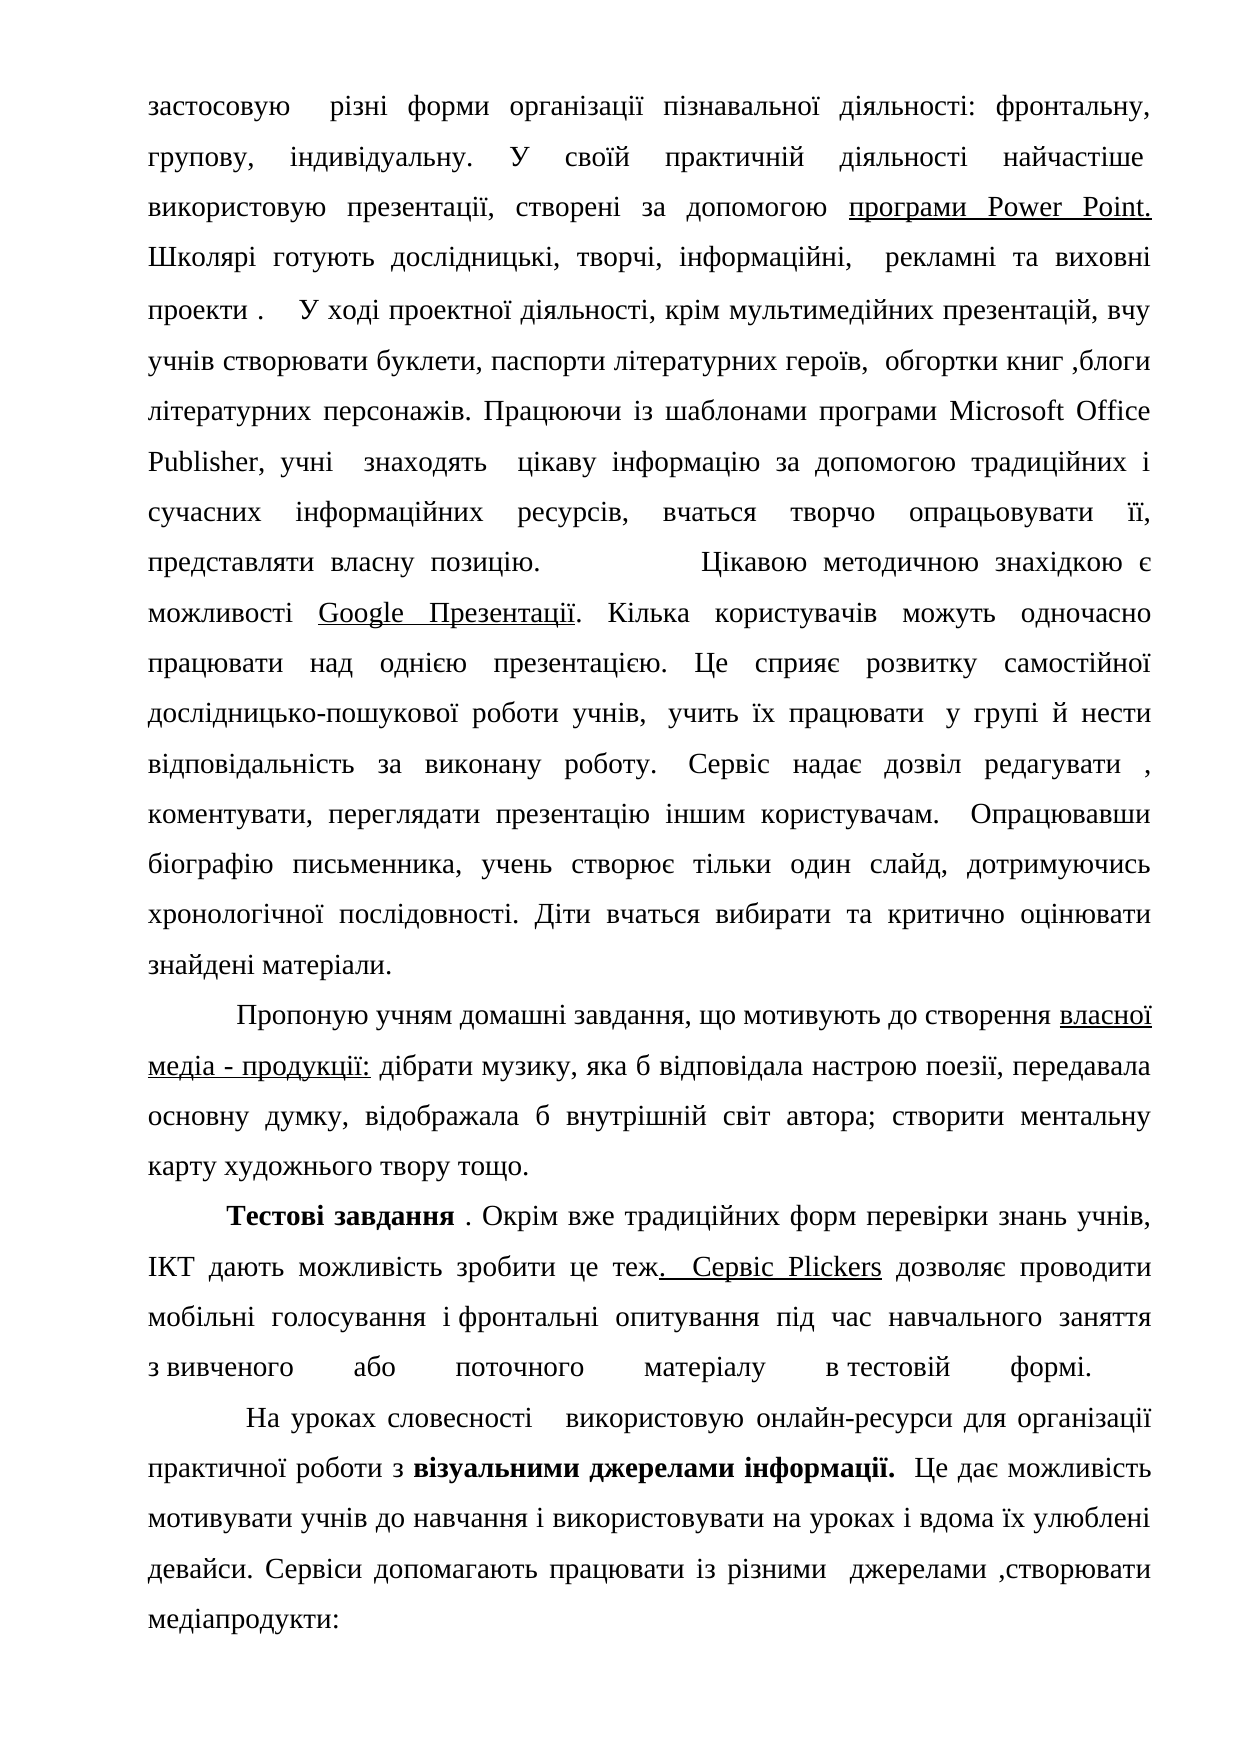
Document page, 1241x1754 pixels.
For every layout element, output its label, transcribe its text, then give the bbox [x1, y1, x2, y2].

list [148, 88, 1152, 981]
text Пропоную учням домашні завдання, що мотивують до створення власної медіа - продукції: дібрати музику, яка б відповідала настрою поезії, передавала основну думку, відображала б внутрішній світ автора; створити ментальну карту художнього твору тощо. [148, 997, 1152, 1182]
text Тестові завдання . Окрім вже традиційних форм перевірки знань учнів, ІКТ дають можливість зробити це теж. Сервіс Plickers дозволяє проводити мобільні голосування і фронтальні опитування під час навчального заняття з вивченого або поточного матеріалу в тестовій формі. На уроках словесності використовую онлайн-ресурси для організації практичної роботи з візуальними джерелами інформації. Це дає можливість мотивувати учнів до навчання і використовувати на уроках і вдома їх улюблені девайси. Сервіси допомагають працювати із різними джерелами ,створювати медіапродукти: [148, 1198, 1152, 1634]
